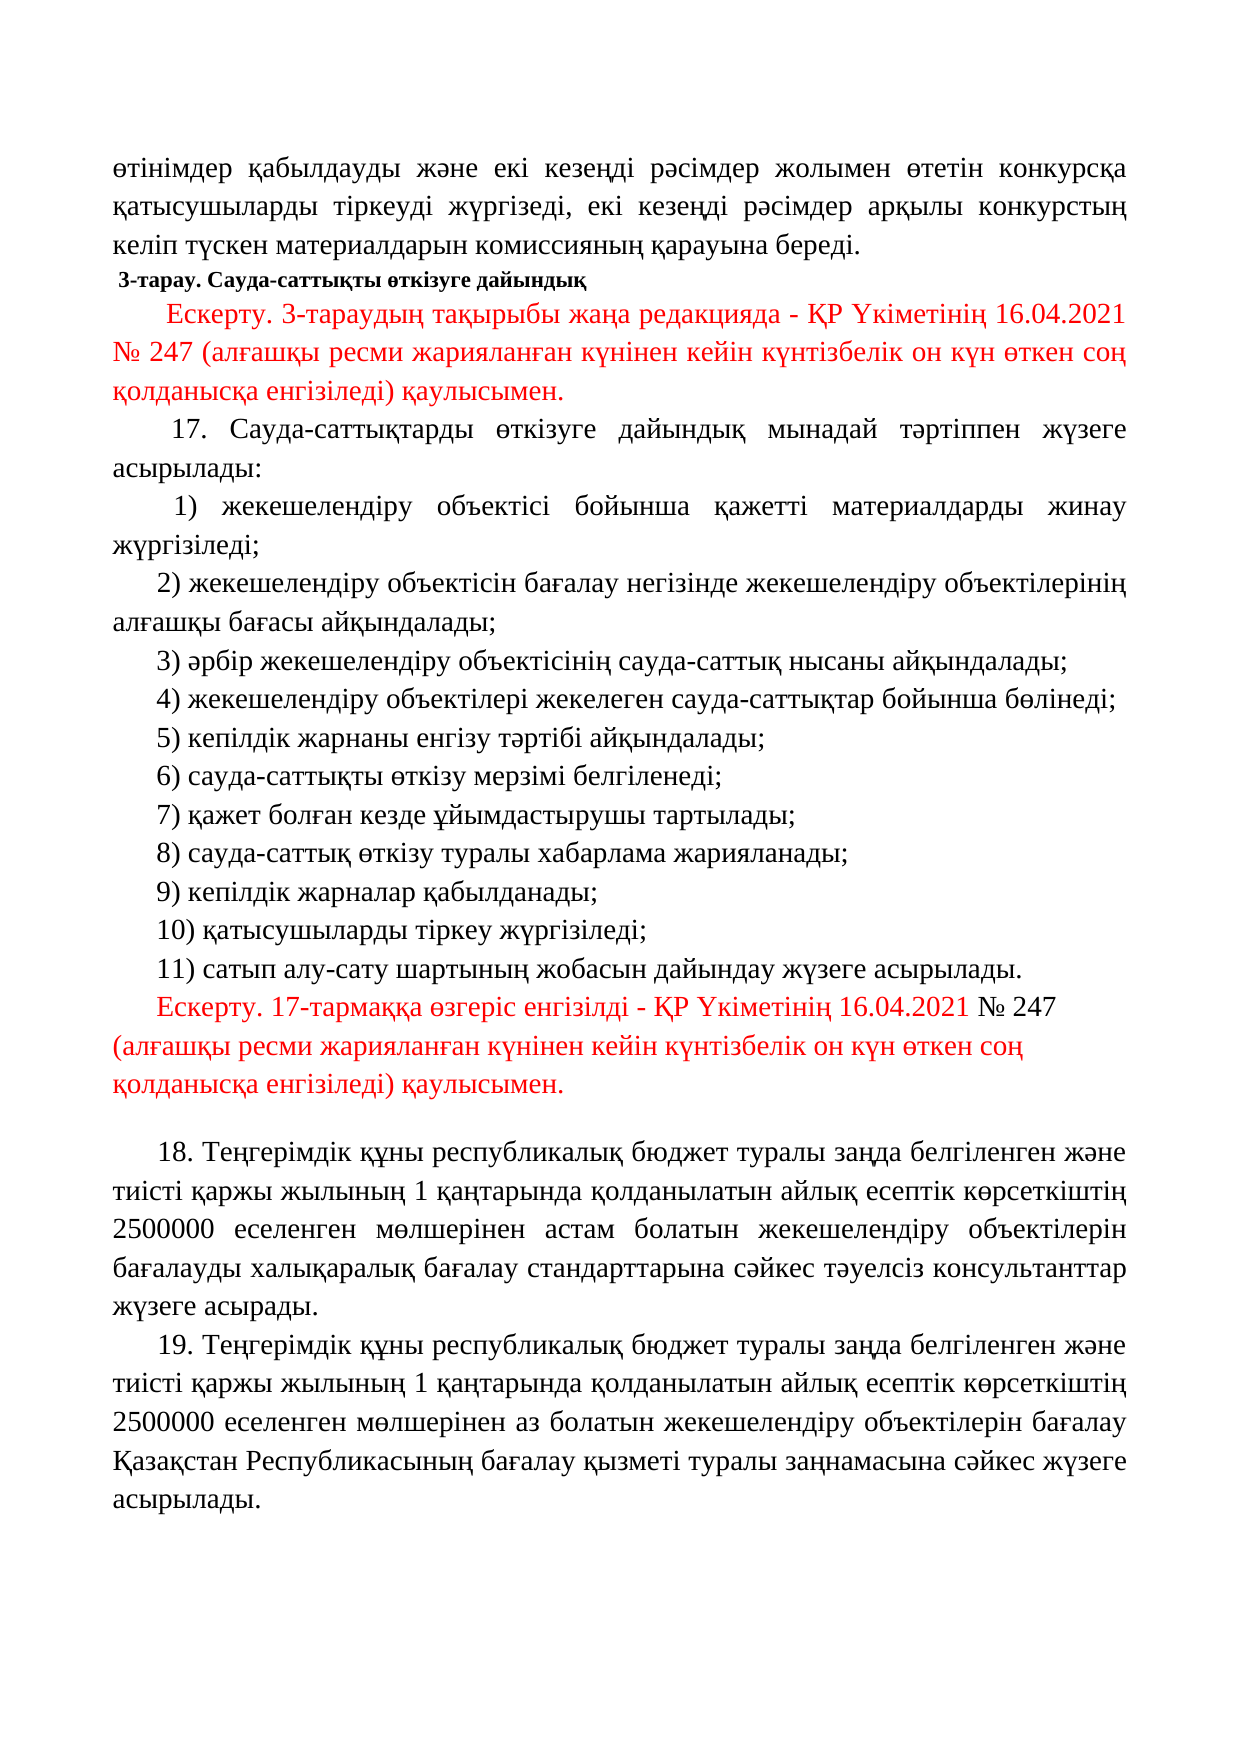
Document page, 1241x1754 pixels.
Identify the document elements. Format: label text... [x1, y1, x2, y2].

text 2) жекешелендіру объектiсiн бағалау негізінде жекешелендіру объектiлерiнің алғашқы бағасы айқындалады; [112, 566, 1128, 638]
text 10) қатысушыларды тiркеу жүргiзiледi; [112, 912, 1128, 946]
text 4) жекешелендiру объектiлерi жекелеген сауда-саттықтар бойынша бөлiнедi; [112, 681, 1128, 715]
text 8) сауда-саттық өткiзу туралы хабарлама жарияланады; [112, 835, 1128, 869]
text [112, 150, 1128, 261]
text 11) сатып алу-сату шартының жобасын дайындау жүзеге асырылады. [112, 951, 1128, 984]
text 6) сауда-саттықты өткізу мерзiмі белгiленедi; [112, 758, 1128, 792]
text 5) кепiлдiк жарнаны енгiзу тәртiбi айқындалады; [112, 720, 1128, 753]
text 9) кепiлдiк жарналар қабылданады; [112, 874, 1128, 907]
text 1) жекешелендіру объектісі бойынша қажеттi материалдарды жинау жүргiзiледi; [112, 488, 1128, 561]
text 3-тарау. Сауда-саттықты өткізуге дайындық [112, 266, 1128, 292]
text 7) қажет болған кезде ұйымдастырушы тартылады; [112, 797, 1128, 830]
text Ескерту. 3-тараудың тақырыбы жаңа редакцияда - ҚР Үкіметінің 16.04.2021 № 247 (алғашқы ресми жарияланған күнінен кейін күнтізбелік он күн өткен соң қолданысқа енгізіледі) қаулысымен. [112, 296, 1128, 406]
text 3) әрбiр жекешелендiру объектiсiнiң сауда-саттық нысаны айқындалады; [112, 643, 1128, 676]
text 18. Теңгерімдік құны республикалық бюджет туралы заңда белгіленген және тиісті қаржы жылының 1 қаңтарында қолданылатын айлық есептік көрсеткіштің 2500000 еселенген мөлшерінен астам болатын жекешелендіру объектілерін бағалауды халықаралық бағалау стандарттарына сәйкес тәуелсіз консультанттар жүзеге асырады. [112, 1134, 1128, 1322]
text 19. Теңгерімдік құны республикалық бюджет туралы заңда белгіленген және тиісті қаржы жылының 1 қаңтарында қолданылатын айлық есептік көрсеткіштің 2500000 еселенген мөлшерінен аз болатын жекешелендіру объектілерін бағалау Қазақстан Республикасының бағалау қызметі туралы заңнамасына сәйкес жүзеге асырылады. [112, 1327, 1128, 1515]
text 17. Сауда-саттықтарды өткiзуге дайындық мынадай тәртiппен жүзеге асырылады: [112, 411, 1128, 483]
text Ескерту. 17-тармаққа өзгеріс енгізілді - ҚР Үкіметінің 16.04.2021 № 247 (алғашқы ресми жарияланған күнінен кейін күнтізбелік он күн өткен соң қолданысқа енгізіледі) қаулысымен. [112, 989, 1128, 1130]
